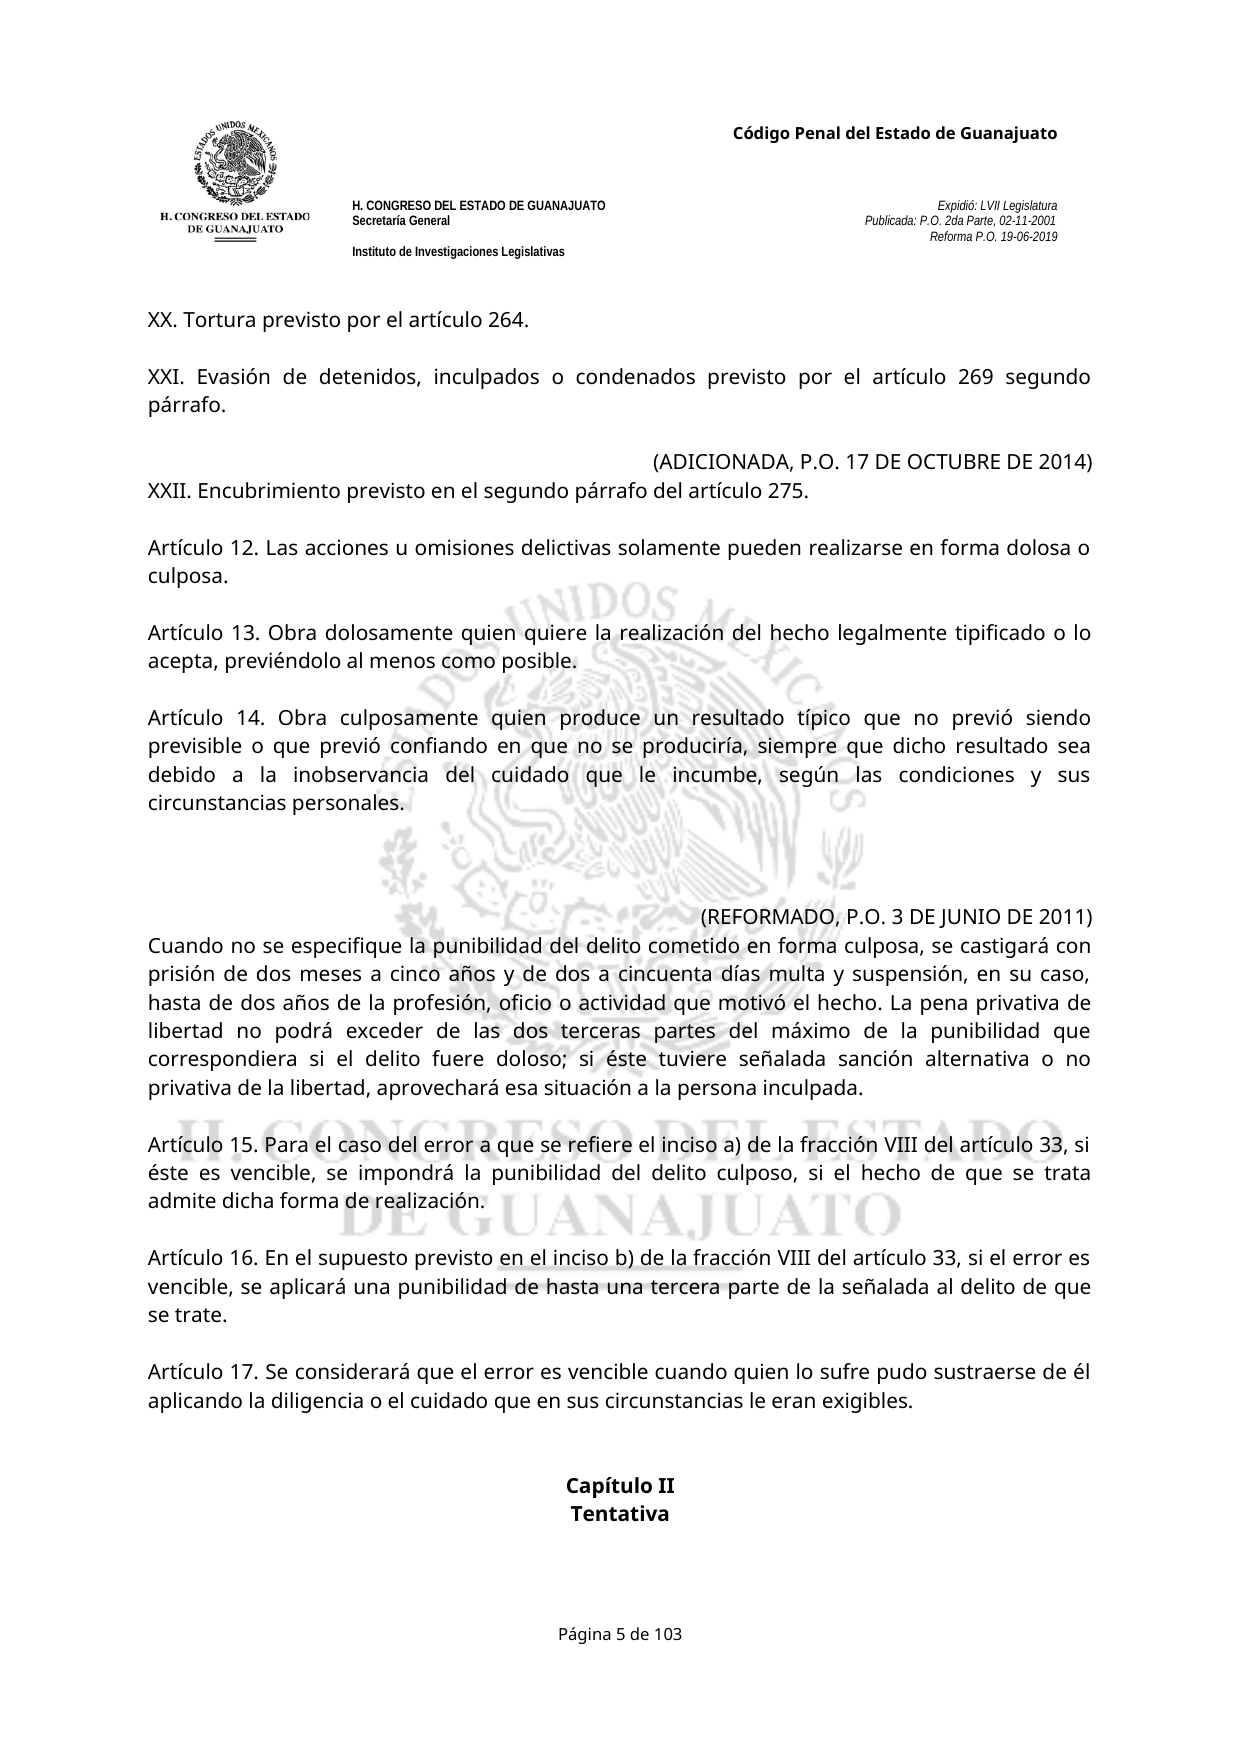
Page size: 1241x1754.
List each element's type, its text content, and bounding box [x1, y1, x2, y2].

text Capítulo II [148, 1471, 1092, 1499]
text Artículo 13. Obra dolosamente quien quiere la realización del hecho legalmente tipificado o lo acepta, previéndolo al menos como posible. [148, 618, 1092, 675]
picture [160, 121, 310, 248]
text XXII. Encubrimiento previsto en el segundo párrafo del artículo 275. [148, 476, 1092, 504]
text (REFORMADO, P.O. 3 DE JUNIO DE 2011) [148, 902, 1092, 931]
text XX. Tortura previsto por el artículo 264. [148, 305, 1092, 333]
text XXI. Evasión de detenidos, inculpados o condenados previsto por el artículo 269 segundo párrafo. [148, 362, 1092, 419]
text Artículo 12. Las acciones u omisiones delictivas solamente pueden realizarse en forma dolosa o culposa. [148, 533, 1092, 589]
text (ADICIONADA, P.O. 17 DE OCTUBRE DE 2014) [148, 447, 1092, 476]
text Artículo 14. Obra culposamente quien produce un resultado típico que no previó siendo previsible o que previó confiando en que no se produciría, siempre que dicho resultado sea debido a la inobservancia del cuidado que le incumbe, según las condiciones y sus circunstancias personales. [148, 703, 1092, 817]
text Tentativa [148, 1499, 1092, 1528]
text Artículo 17. Se considerará que el error es vencible cuando quien lo sufre pudo sustraerse de él aplicando la diligencia o el cuidado que en sus circunstancias le eran exigibles. [148, 1357, 1092, 1414]
text Artículo 15. Para el caso del error a que se refiere el inciso a) de la fracción VIII del artículo 33, si éste es vencible, se impondrá la punibilidad del delito culposo, si el hecho de que se trata admite dicha forma de realización. [148, 1130, 1092, 1215]
text Cuando no se especifique la punibilidad del delito cometido en forma culposa, se castigará con prisión de dos meses a cinco años y de dos a cincuenta días multa y suspensión, en su caso, hasta de dos años de la profesión, oficio o actividad que motivó el hecho. La pena privativa de libertad no podrá exceder de las dos terceras partes del máximo de la punibilidad que correspondiera si el delito fuere doloso; si éste tuviere señalada sanción alternativa o no privativa de la libertad, aprovechará esa situación a la persona inculpada. [148, 931, 1092, 1101]
text Artículo 16. En el supuesto previsto en el inciso b) de la fracción VIII del artículo 33, si el error es vencible, se aplicará una punibilidad de hasta una tercera parte de la señalada al delito de que se trate. [148, 1243, 1092, 1329]
